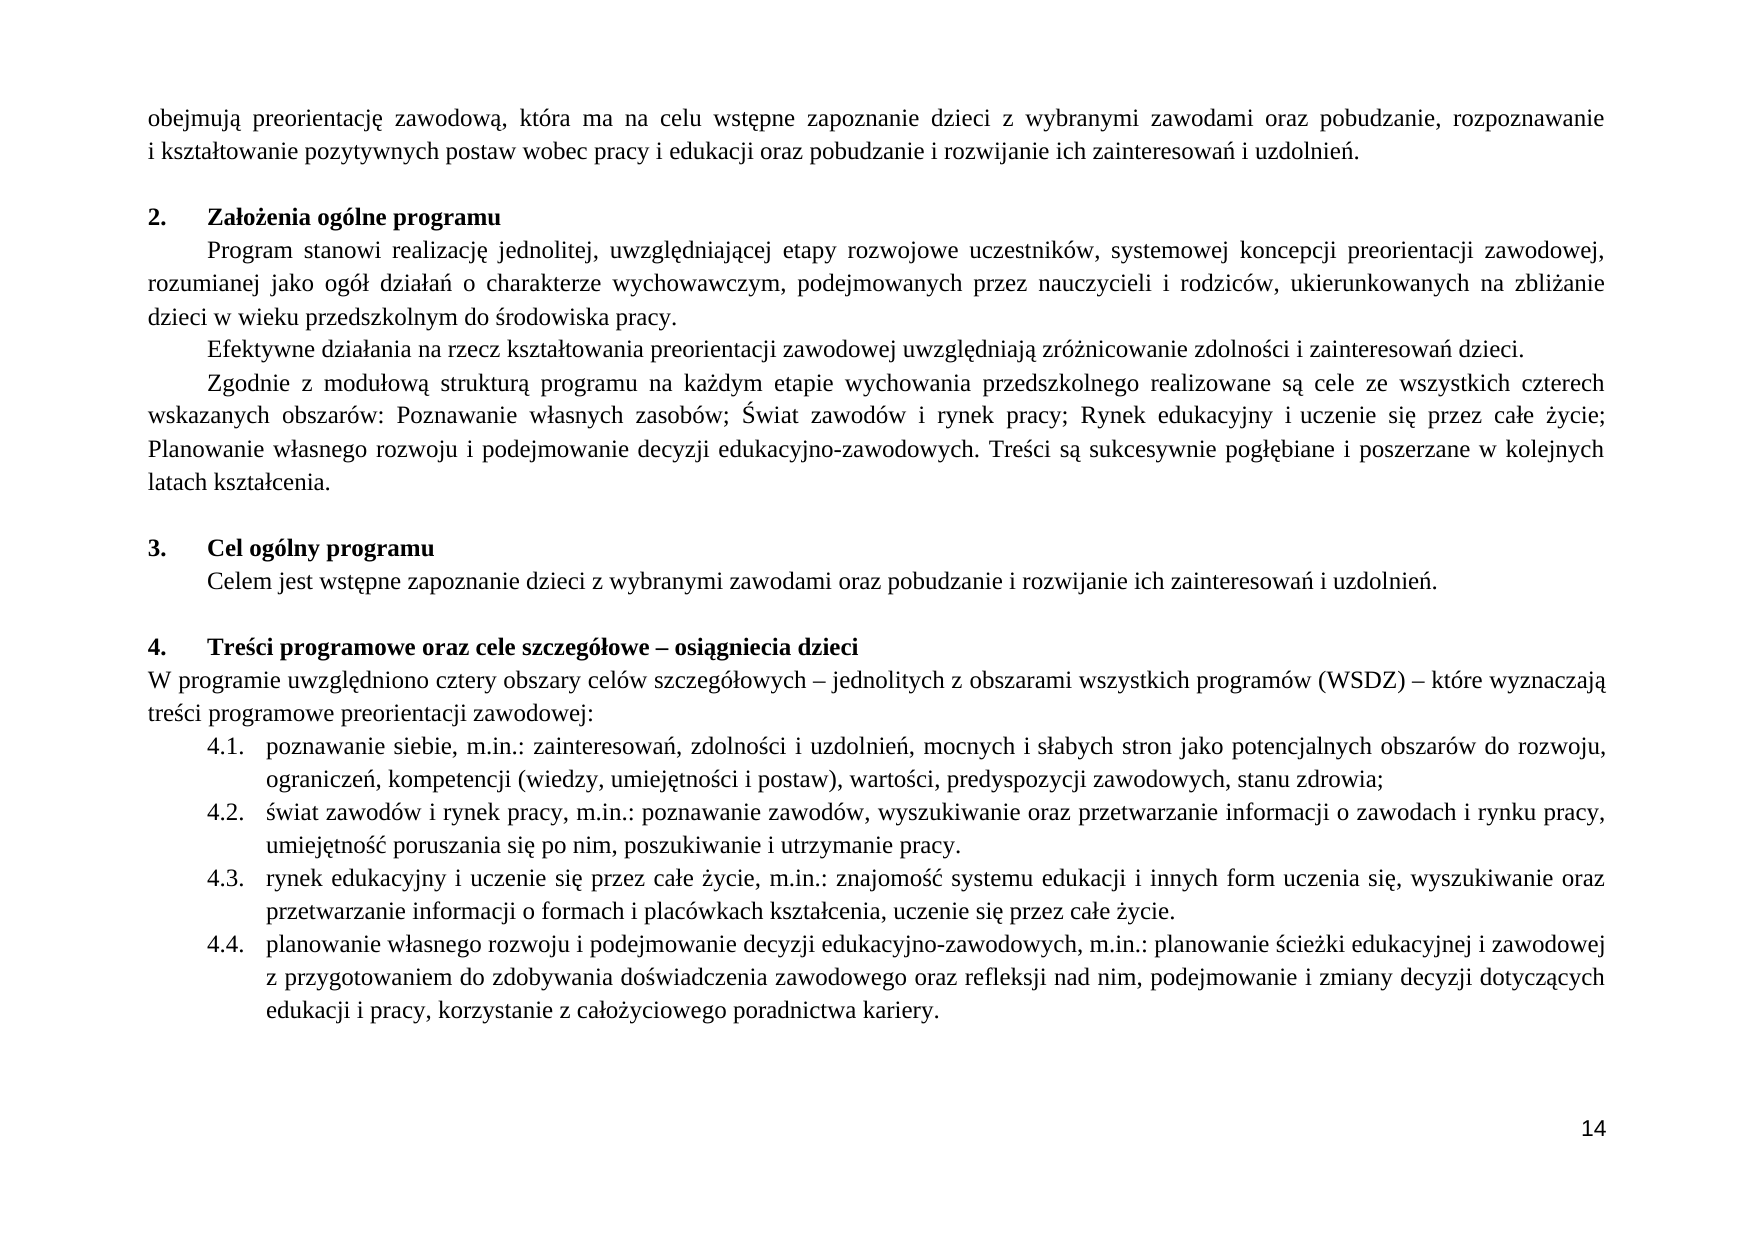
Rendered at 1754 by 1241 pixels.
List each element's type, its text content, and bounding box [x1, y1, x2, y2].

text Zgodnie z modułową strukturą programu na każdym etapie wychowania przedszkolnego realizowane są cele ze wszystkich czterech wskazanych obszarów: Poznawanie własnych zasobów; Świat zawodów i rynek pracy; Rynek edukacyjny i uczenie się przez całe życie; Planowanie własnego rozwoju i podejmowanie decyzji edukacyjno-zawodowych. Treści są sukcesywnie pogłębiane i poszerzane w kolejnych latach kształcenia. [148, 368, 1606, 495]
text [148, 103, 1606, 165]
text W programie uwzględniono cztery obszary celów szczegółowych – jednolitych z obszarami wszystkich programów (WSDZ) – które wyznaczają treści programowe preorientacji zawodowej: [148, 665, 1606, 727]
subtitle Treści programowe oraz cele szczegółowe – osiągniecia dzieci [148, 632, 1606, 661]
list świat zawodów i rynek pracy, m.in.: poznawanie zawodów, wyszukiwanie oraz przetwarzanie informacji o zawodach i rynku pracy, umiejętność poruszania się po nim, poszukiwanie i utrzymanie pracy. [207, 797, 1606, 859]
list rynek edukacyjny i uczenie się przez całe życie, m.in.: znajomość systemu edukacji i innych form uczenia się, wyszukiwanie oraz przetwarzanie informacji o formach i placówkach kształcenia, uczenie się przez całe życie. [207, 863, 1606, 925]
list planowanie własnego rozwoju i podejmowanie decyzji edukacyjno-zawodowych, m.in.: planowanie ścieżki edukacyjnej i zawodowej z przygotowaniem do zdobywania doświadczenia zawodowego oraz refleksji nad nim, podejmowanie i zmiany decyzji dotyczących edukacji i pracy, korzystanie z całożyciowego poradnictwa kariery. [207, 929, 1606, 1024]
subtitle Cel ogólny programu [148, 533, 1606, 561]
subtitle Założenia ogólne programu [148, 202, 1606, 231]
text Program stanowi realizację jednolitej, uwzględniającej etapy rozwojowe uczestników, systemowej koncepcji preorientacji zawodowej, rozumianej jako ogół działań o charakterze wychowawczym, podejmowanych przez nauczycieli i rodziców, ukierunkowanych na zbliżanie dzieci w wieku przedszkolnym do środowiska pracy. [148, 236, 1606, 330]
list poznawanie siebie, m.in.: zainteresowań, zdolności i uzdolnień, mocnych i słabych stron jako potencjalnych obszarów do rozwoju, ograniczeń, kompetencji (wiedzy, umiejętności i postaw), wartości, predyspozycji zawodowych, stanu zdrowia; [207, 731, 1606, 793]
text Celem jest wstępne zapoznanie dzieci z wybranymi zawodami oraz pobudzanie i rozwijanie ich zainteresowań i uzdolnień. [148, 566, 1606, 594]
text Efektywne działania na rzecz kształtowania preorientacji zawodowej uwzględniają zróżnicowanie zdolności i zainteresowań dzieci. [148, 334, 1606, 363]
